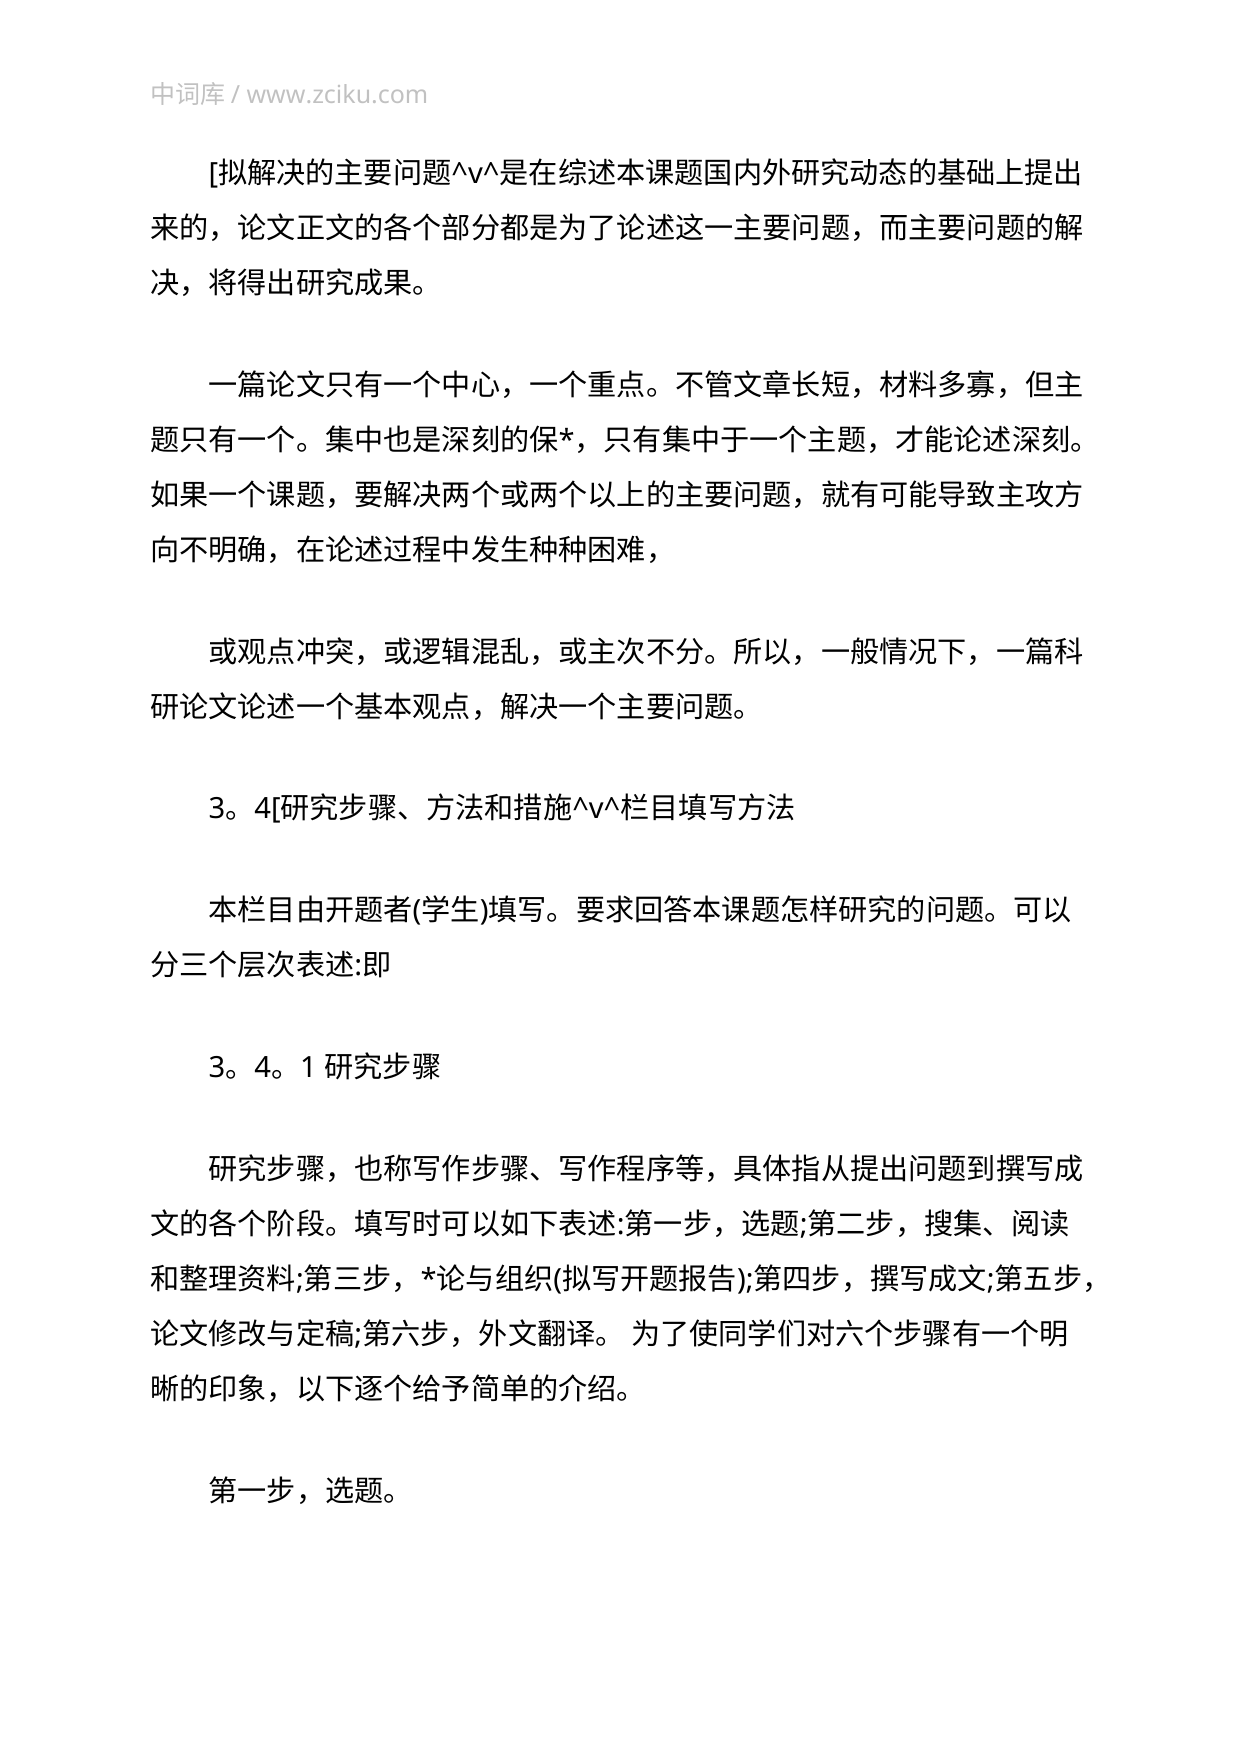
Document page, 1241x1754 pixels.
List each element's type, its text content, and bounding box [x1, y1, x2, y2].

text 3。4。1 研究步骤 [150, 1044, 1090, 1086]
text 研究步骤，也称写作步骤、写作程序等，具体指从提出问题到撰写成文的各个阶段。填写时可以如下表述:第一步，选题;第二步，搜集、阅读和整理资料;第三步，*论与组织(拟写开题报告);第四步，撰写成文;第五步，论文修改与定稿;第六步，外文翻译。 为了使同学们对六个步骤有一个明晰的印象，以下逐个给予简单的介绍。 [150, 1146, 1090, 1408]
text 本栏目由开题者(学生)填写。要求回答本课题怎样研究的问题。可以分三个层次表述:即 [150, 887, 1090, 984]
text [拟解决的主要问题^v^是在综述本课题国内外研究动态的基础上提出来的，论文正文的各个部分都是为了论述这一主要问题，而主要问题的解决，将得出研究成果。 [150, 150, 1090, 302]
text 3。4[研究步骤、方法和措施^v^栏目填写方法 [150, 785, 1090, 827]
text 第一步，选题。 [150, 1467, 1090, 1510]
text 一篇论文只有一个中心，一个重点。不管文章长短，材料多寡，但主题只有一个。集中也是深刻的保*，只有集中于一个主题，才能论述深刻。如果一个课题，要解决两个或两个以上的主要问题，就有可能导致主攻方向不明确，在论述过程中发生种种困难， [150, 362, 1090, 569]
text 或观点冲突，或逻辑混乱，或主次不分。所以，一般情况下，一篇科研论文论述一个基本观点，解决一个主要问题。 [150, 628, 1090, 725]
